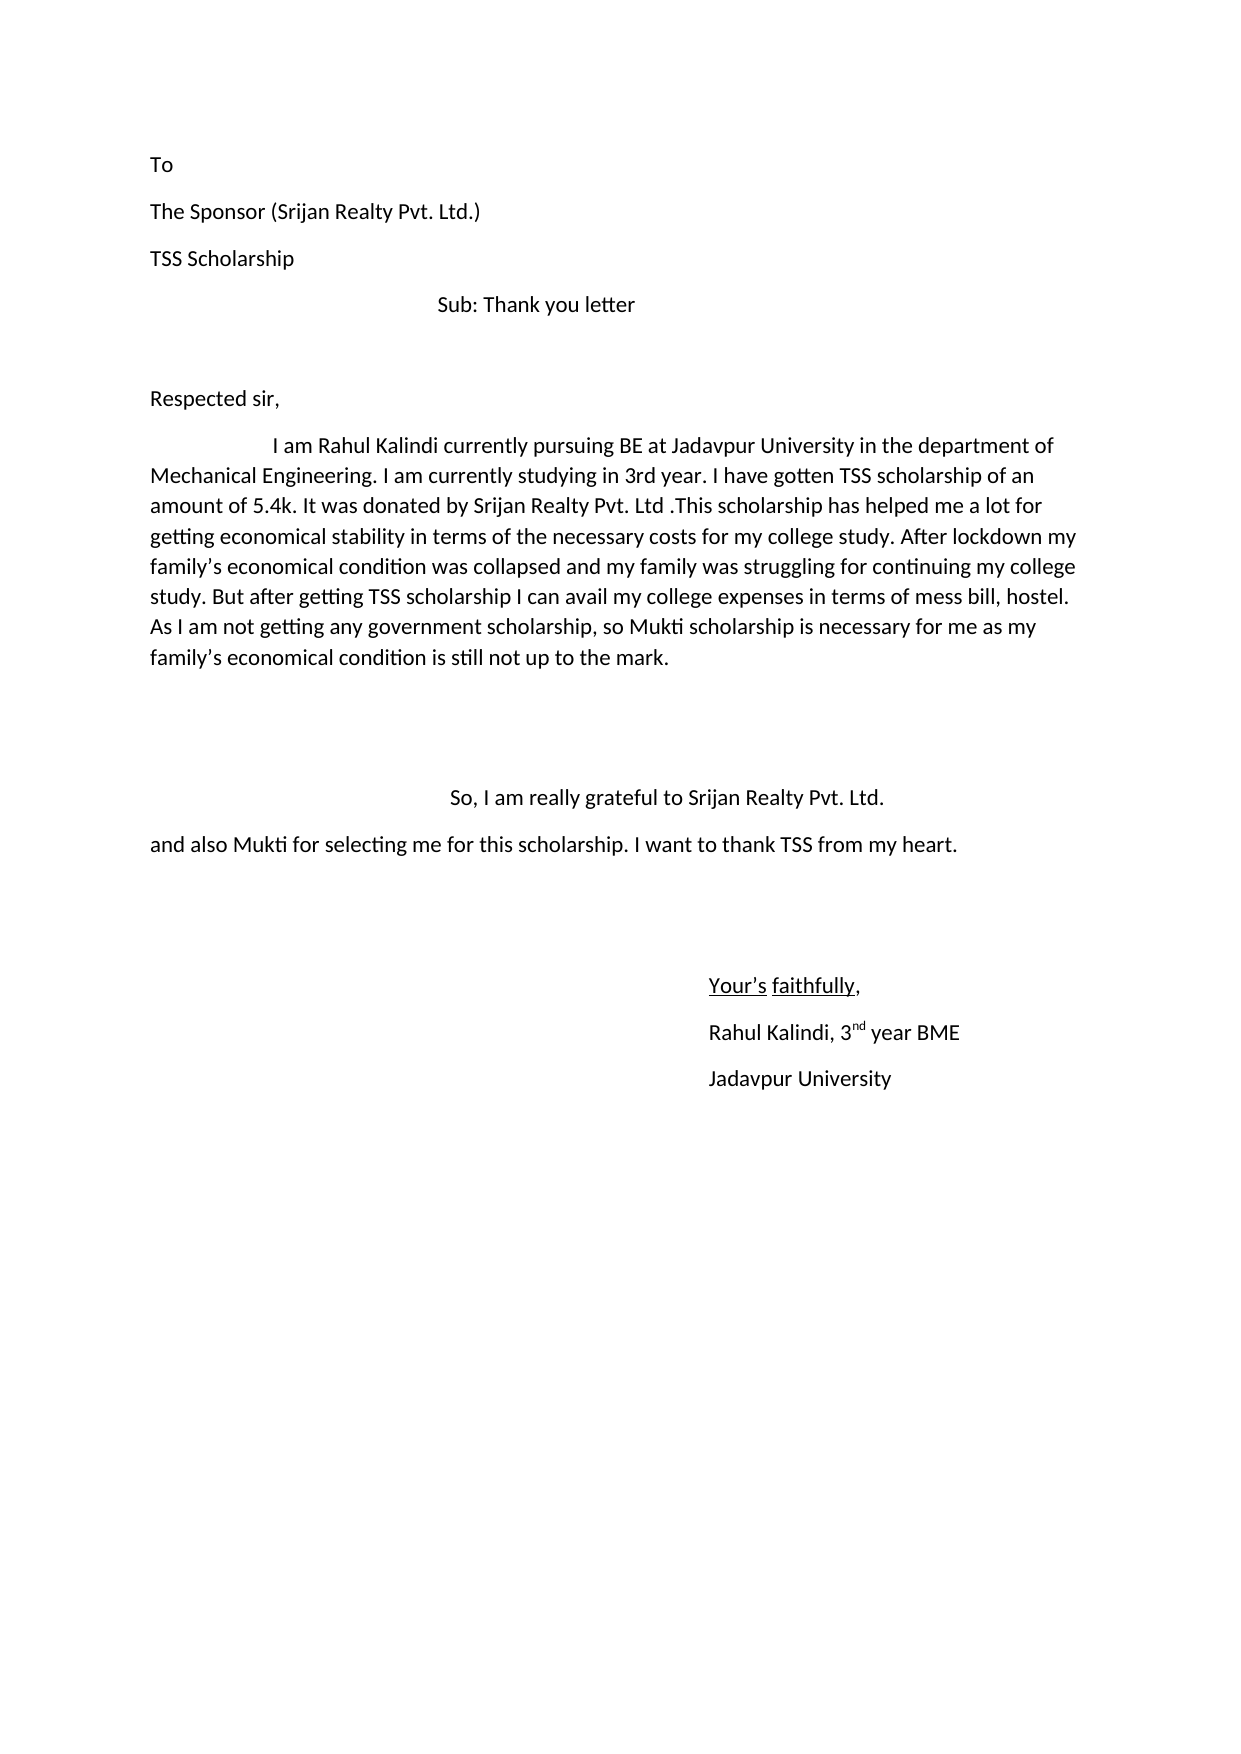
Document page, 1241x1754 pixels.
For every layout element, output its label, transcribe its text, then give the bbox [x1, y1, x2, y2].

text Rahul Kalindi, 3nd year BME [150, 1018, 1090, 1046]
text The Sponsor (Srijan Realty Pvt. Ltd.) [150, 197, 1090, 225]
text TSS Scholarship [150, 244, 1090, 272]
text I am Rahul Kalindi currently pursuing BE at Jadavpur University in the department of Mechanical Engineering. I am currently studying in 3rd year. I have gotten TSS scholarship of an amount of 5.4k. It was donated by Srijan Realty Pvt. Ltd .This scholarship has helped me a lot for getting economical stability in terms of the necessary costs for my college study. After lockdown my family’s economical condition was collapsed and my family was struggling for continuing my college study. But after getting TSS scholarship I can avail my college expenses in terms of mess bill, hostel. As I am not getting any government scholarship, so Mukti scholarship is necessary for me as my family’s economical condition is still not up to the mark. [150, 431, 1090, 671]
text Respected sir, [150, 384, 1090, 412]
text To [150, 150, 1090, 178]
text and also Mukti for selecting me for this scholarship. I want to thank TSS from my heart. [150, 830, 1090, 858]
text So, I am really grateful to Srijan Realty Pvt. Ltd. [150, 783, 1090, 811]
text Jadavpur University [150, 1064, 1090, 1093]
text Sub: Thank you letter [150, 291, 1090, 319]
text Your’s faithfully, [150, 971, 1090, 999]
